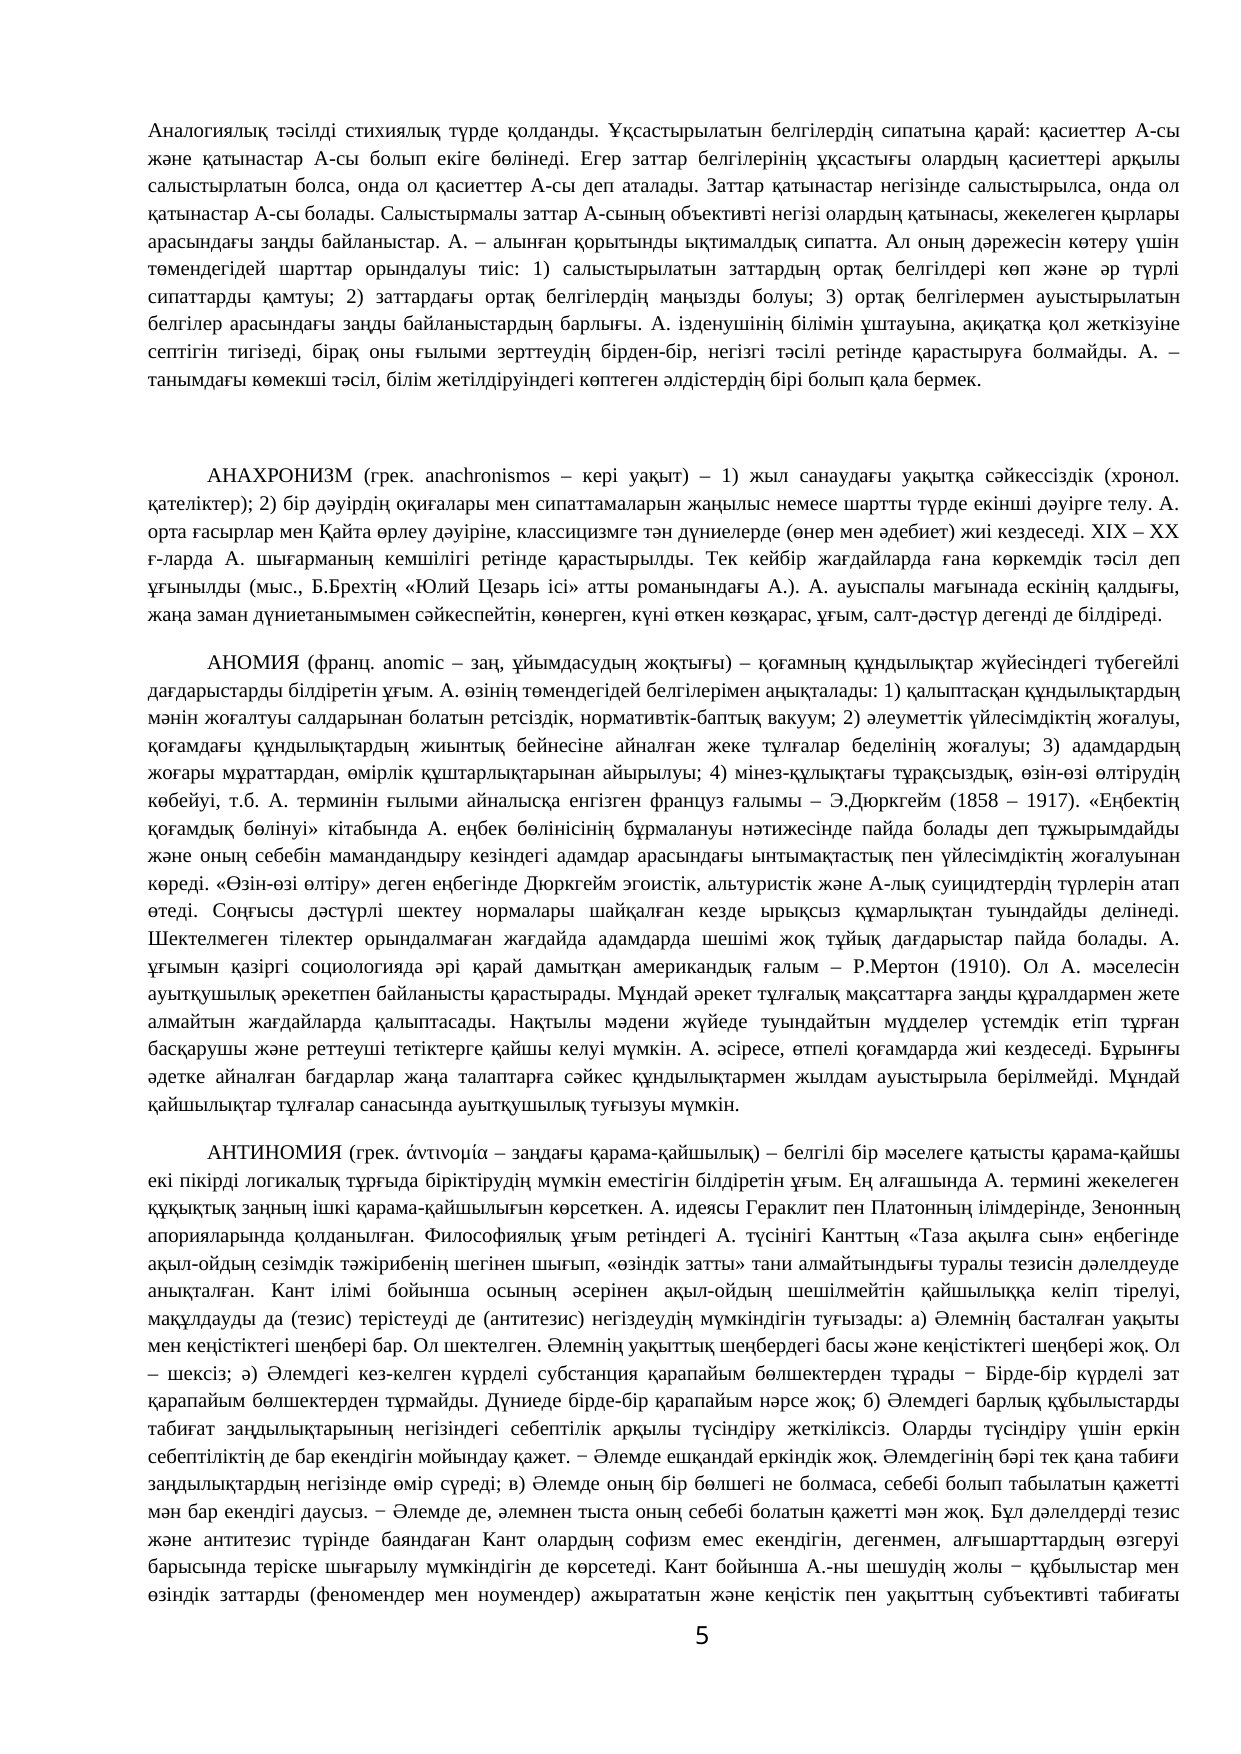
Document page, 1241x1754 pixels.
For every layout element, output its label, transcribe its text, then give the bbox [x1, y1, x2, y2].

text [148, 118, 1181, 391]
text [148, 1140, 1181, 1606]
text АНОМИЯ (франц. anomіc – заң, ұйымдасудың жоқтығы) – қоғамның құндылықтар жүйесіндегі түбегейлі дағдарыстарды білдіретін ұғым. А. өзінің төмендегідей белгілерімен аңықталады: 1) қалыптасқан құндылықтардың мәнін жоғалтуы салдарынан болатын ретсіздік, нормативтік-баптық вакуум; 2) әлеуметтік үйлесімдіктің жоғалуы, қоғамдағы құндылықтардың жиынтық бейнесіне айналған жеке тұлғалар беделінің жоғалуы; 3) адамдардың жоғары мұраттардан, өмірлік құштарлықтарынан айырылуы; 4) мінез-құлықтағы тұрақсыздық, өзін-өзі өлтірудің көбейуі, т.б. А. терминін ғылыми айналысқа енгізген француз ғалымы – Э.Дюркгейм (1858 – 1917). «Еңбектің қоғамдық бөлінуі» кітабында А. еңбек бөлінісінің бұрмалануы нәтижесінде пайда болады деп тұжырымдайды және оның себебін мамандандыру кезіндегі адамдар арасындағы ынтымақтастық пен үйлесімдіктің жоғалуынан көреді. «Өзін-өзі өлтіру» деген еңбегінде Дюркгейм эгоистік, альтуристік және А-лық суицидтердің түрлерін атап өтеді. Соңғысы дәстүрлі шектеу нормалары шайқалған кезде ырықсыз құмарлықтан туындайды делінеді. Шектелмеген тілектер орындалмаған жағдайда адамдарда шешімі жоқ тұйық дағдарыстар пайда болады. А. ұғымын қазіргі социологияда әрі қарай дамытқан американдық ғалым – Р.Мертон (1910). Ол А. мәселесін ауытқушылық әрекетпен байланысты қарастырады. Мұндай әрекет тұлғалық мақсаттарға заңды құралдармен жете алмайтын жағдайларда қалыптасады. Нақтылы мәдени жүйеде туындайтын мүдделер үстемдік етіп тұрған басқарушы және реттеуші тетіктерге қайшы келуі мүмкін. А. әсіресе, өтпелі қоғамдарда жиі кездеседі. Бұрынғы әдетке айналған бағдарлар жаңа талаптарға сәйкес құндылықтармен жылдам ауыстырыла берілмейді. Мұндай қайшылықтар тұлғалар санасында ауытқушылық туғызуы мүмкін. [148, 650, 1181, 1116]
text АНАХРОНИЗМ (грек. anachronіsmos – кері уақыт) – 1) жыл санаудағы уақытқа сәйкессіздік (хронол. қателіктер); 2) бір дәуірдің оқиғалары мен сипаттамаларын жаңылыс немесе шартты түрде екінші дәуірге телу. А. орта ғасырлар мен Қайта өрлеу дәуіріне, классицизмге тән дүниелерде (өнер мен әдебиет) жиі кездеседі. ХІХ – ХХ ғ-ларда А. шығарманың кемшілігі ретінде қарастырылды. Тек кейбір жағдайларда ғана көркемдік тәсіл деп ұғынылды (мыс., Б.Брехтің «Юлий Цезарь ісі» атты романындағы А.). А. ауыспалы мағынада ескінің қалдығы, жаңа заман дүниетанымымен сәйкеспейтін, көнерген, күні өткен көзқарас, ұғым, салт-дәстүр дегенді де білдіреді. [148, 463, 1181, 626]
